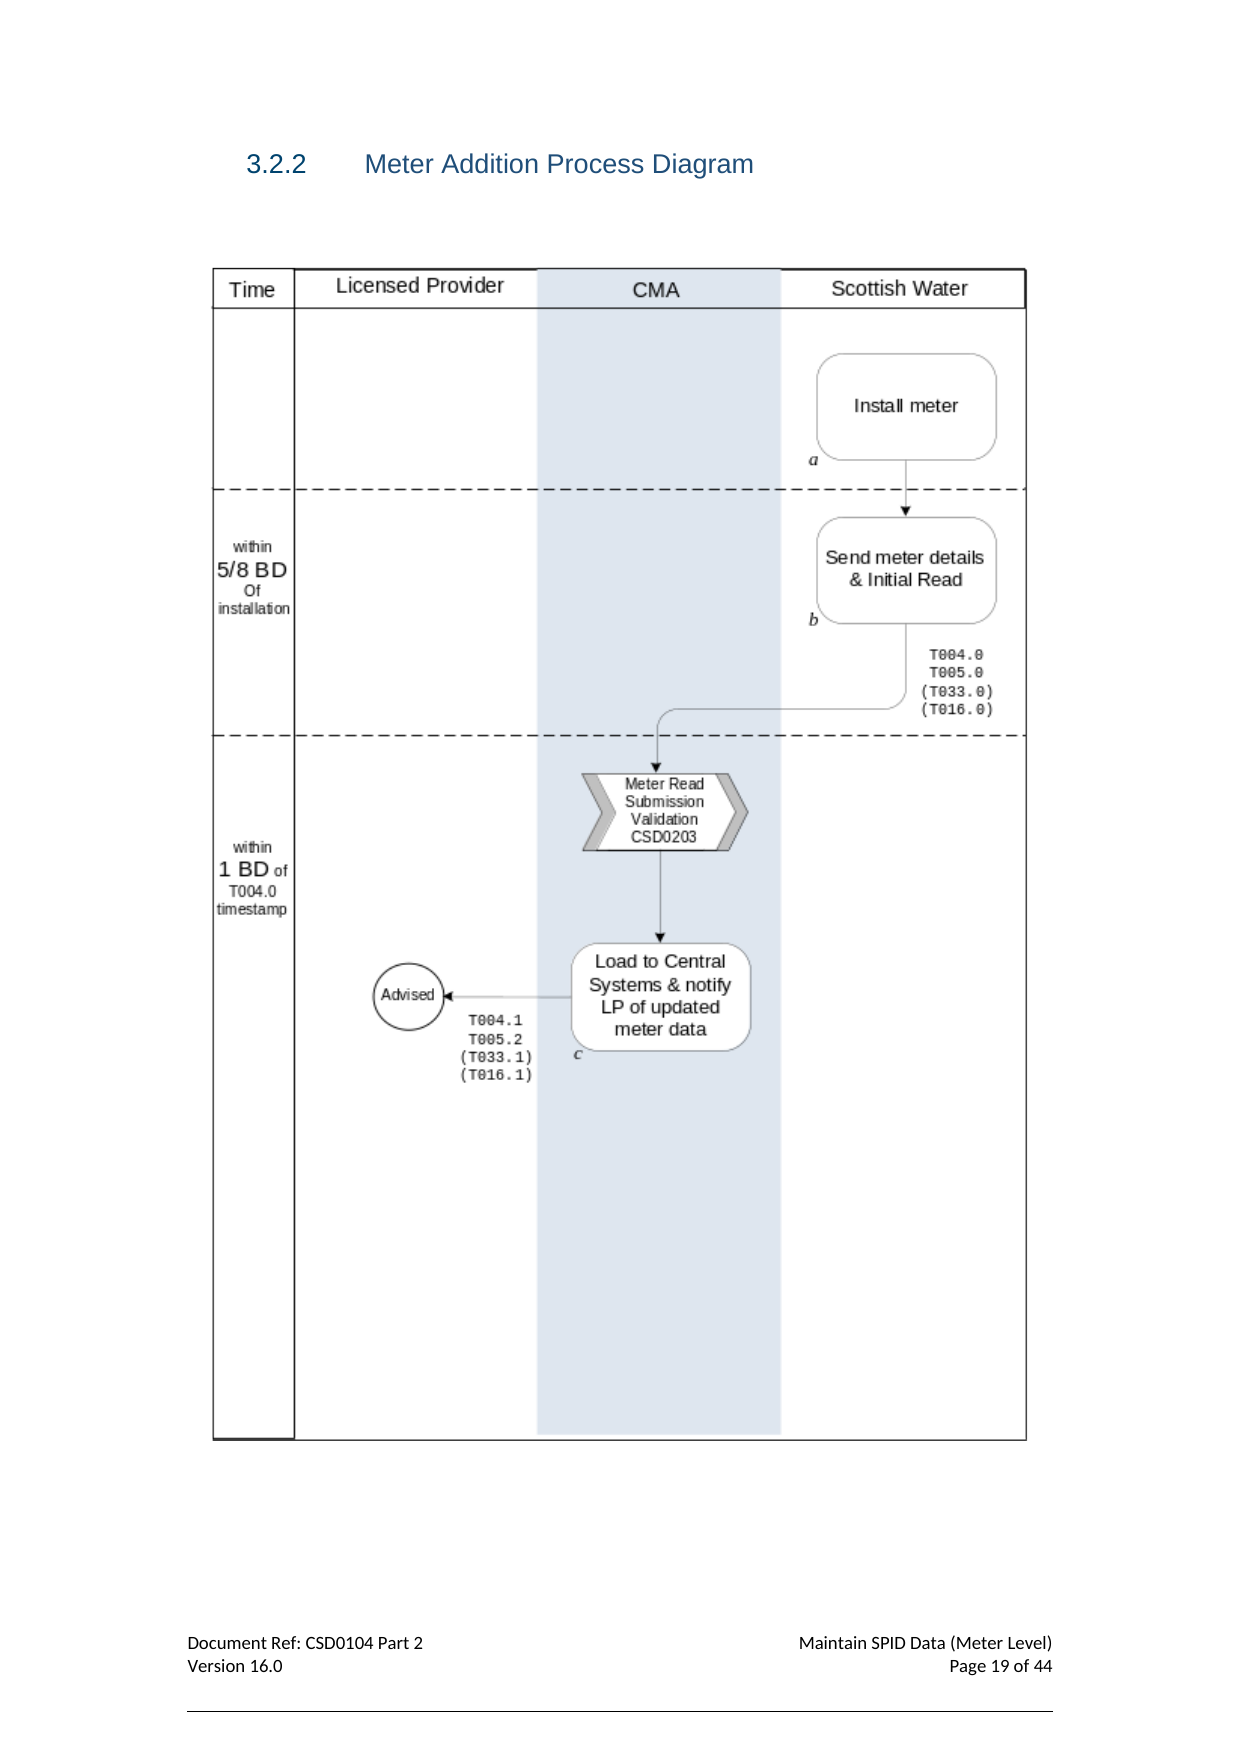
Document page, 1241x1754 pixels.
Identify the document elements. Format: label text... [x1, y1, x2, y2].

subtitle Meter Addition Process Diagram [246, 148, 1053, 179]
